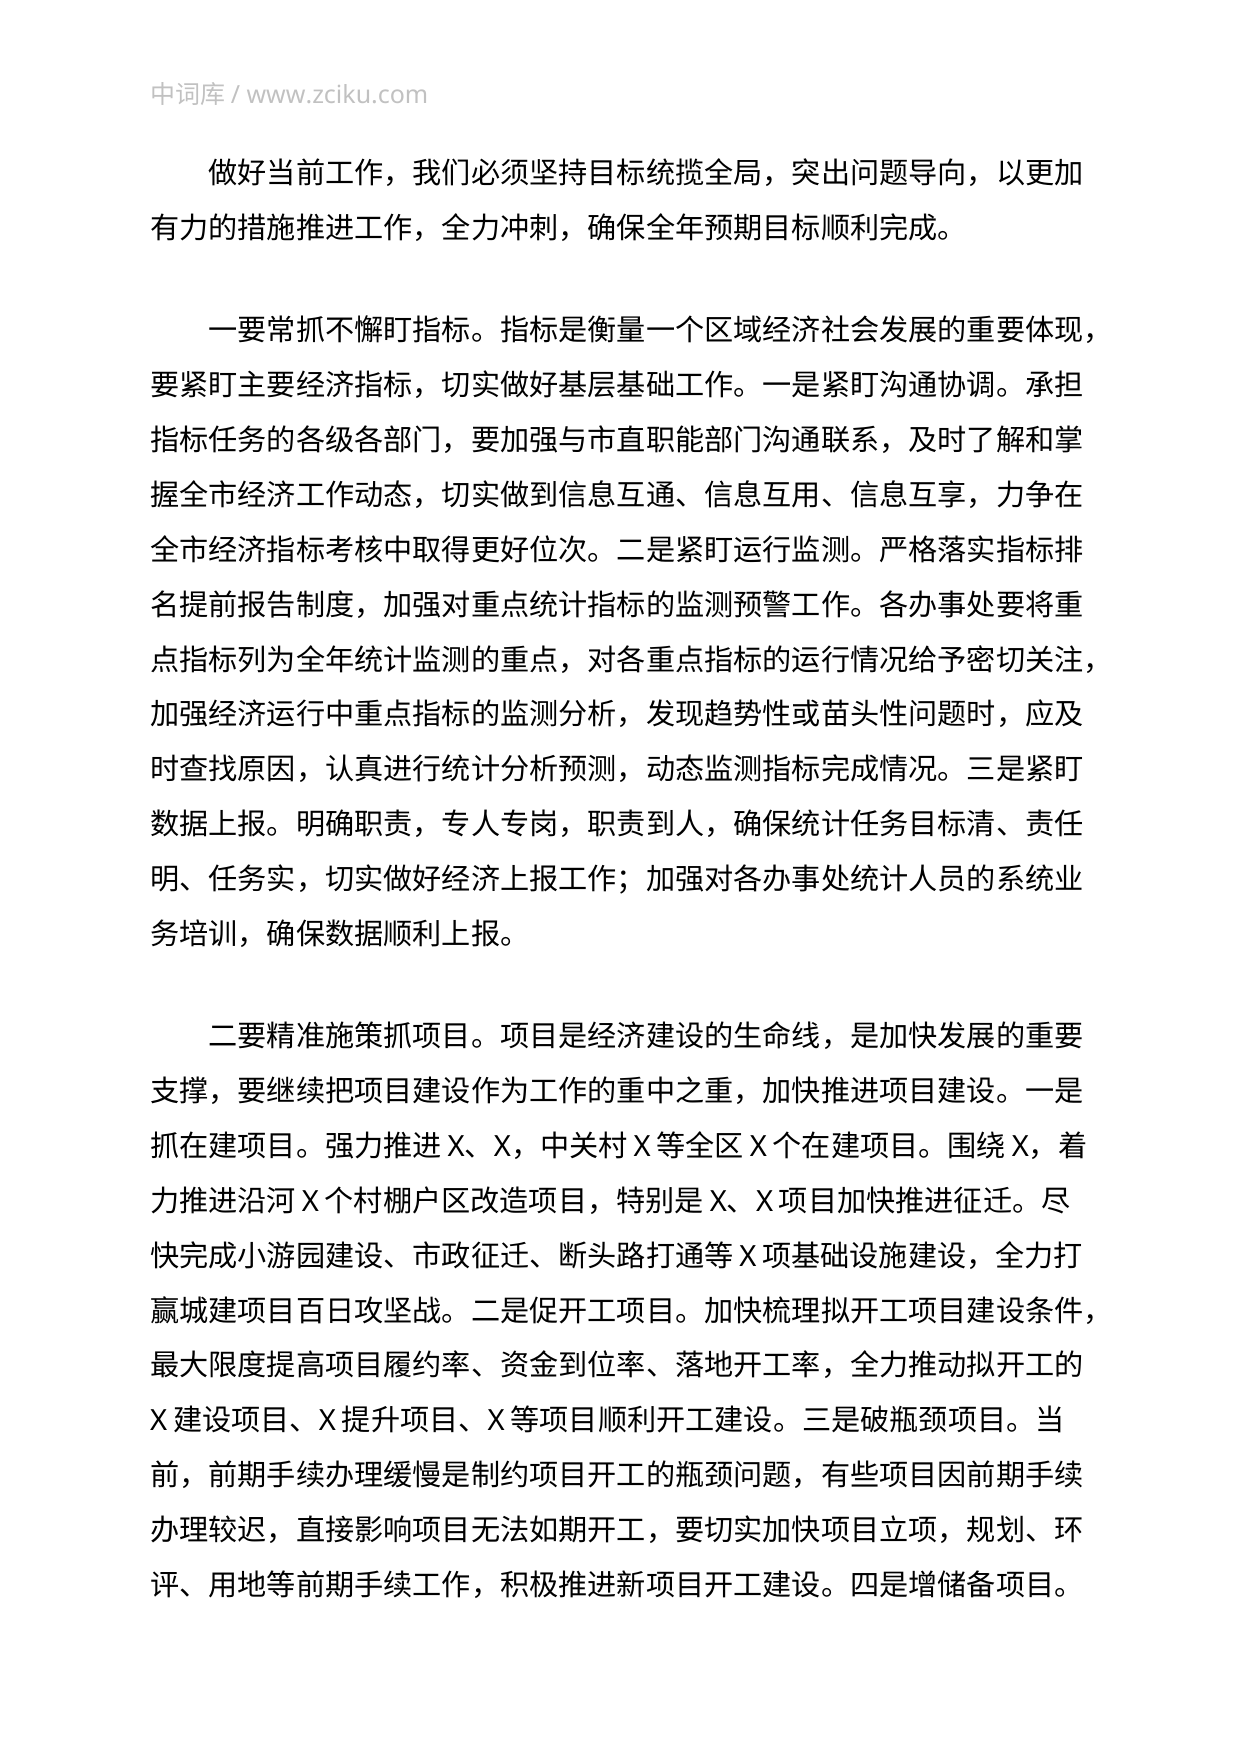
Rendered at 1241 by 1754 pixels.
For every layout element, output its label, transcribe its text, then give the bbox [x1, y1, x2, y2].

text 一要常抓不懈盯指标。指标是衡量一个区域经济社会发展的重要体现，要紧盯主要经济指标，切实做好基层基础工作。一是紧盯沟通协调。承担指标任务的各级各部门，要加强与市直职能部门沟通联系，及时了解和掌握全市经济工作动态，切实做到信息互通、信息互用、信息互享，力争在全市经济指标考核中取得更好位次。二是紧盯运行监测。严格落实指标排名提前报告制度，加强对重点统计指标的监测预警工作。各办事处要将重点指标列为全年统计监测的重点，对各重点指标的运行情况给予密切关注，加强经济运行中重点指标的监测分析，发现趋势性或苗头性问题时，应及时查找原因，认真进行统计分析预测，动态监测指标完成情况。三是紧盯数据上报。明确职责，专人专岗，职责到人，确保统计任务目标清、责任明、任务实，切实做好经济上报工作；加强对各办事处统计人员的系统业务培训，确保数据顺利上报。 [150, 307, 1090, 953]
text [150, 1012, 1090, 1604]
text 做好当前工作，我们必须坚持目标统揽全局，突出问题导向，以更加有力的措施推进工作，全力冲刺，确保全年预期目标顺利完成。 [150, 150, 1090, 247]
